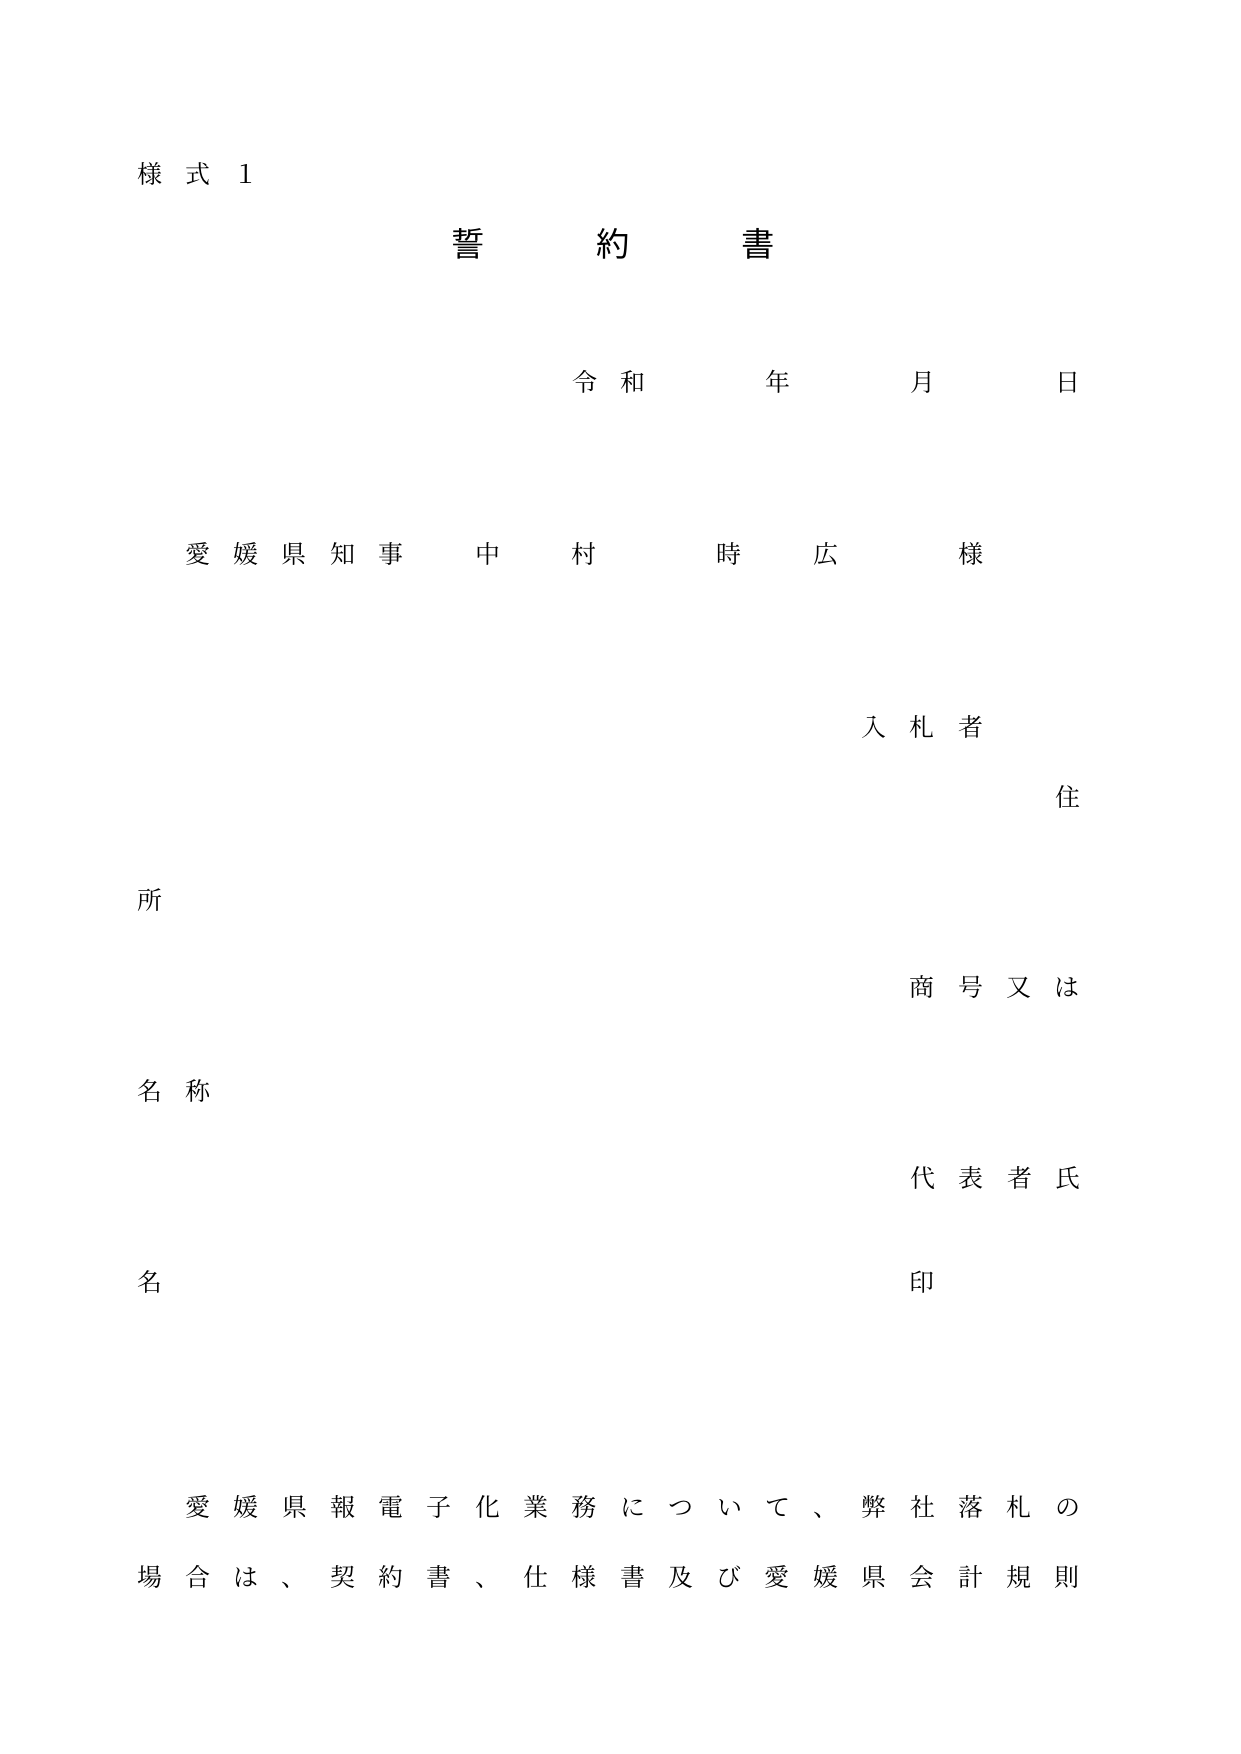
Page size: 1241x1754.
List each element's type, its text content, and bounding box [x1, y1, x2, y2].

text 住 所 [137, 761, 1103, 934]
text 商号又は名称 [137, 952, 1103, 1124]
text 様式１ [137, 138, 1103, 207]
text 代表者氏名 印 [137, 1142, 1103, 1315]
text 愛媛県知事 中 村 時 広 様 [137, 519, 1103, 588]
text 令和 年 月 日 [137, 346, 1103, 415]
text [137, 1472, 1103, 1610]
text 入札者 [137, 692, 1103, 761]
text 誓 約 書 [137, 207, 1103, 277]
